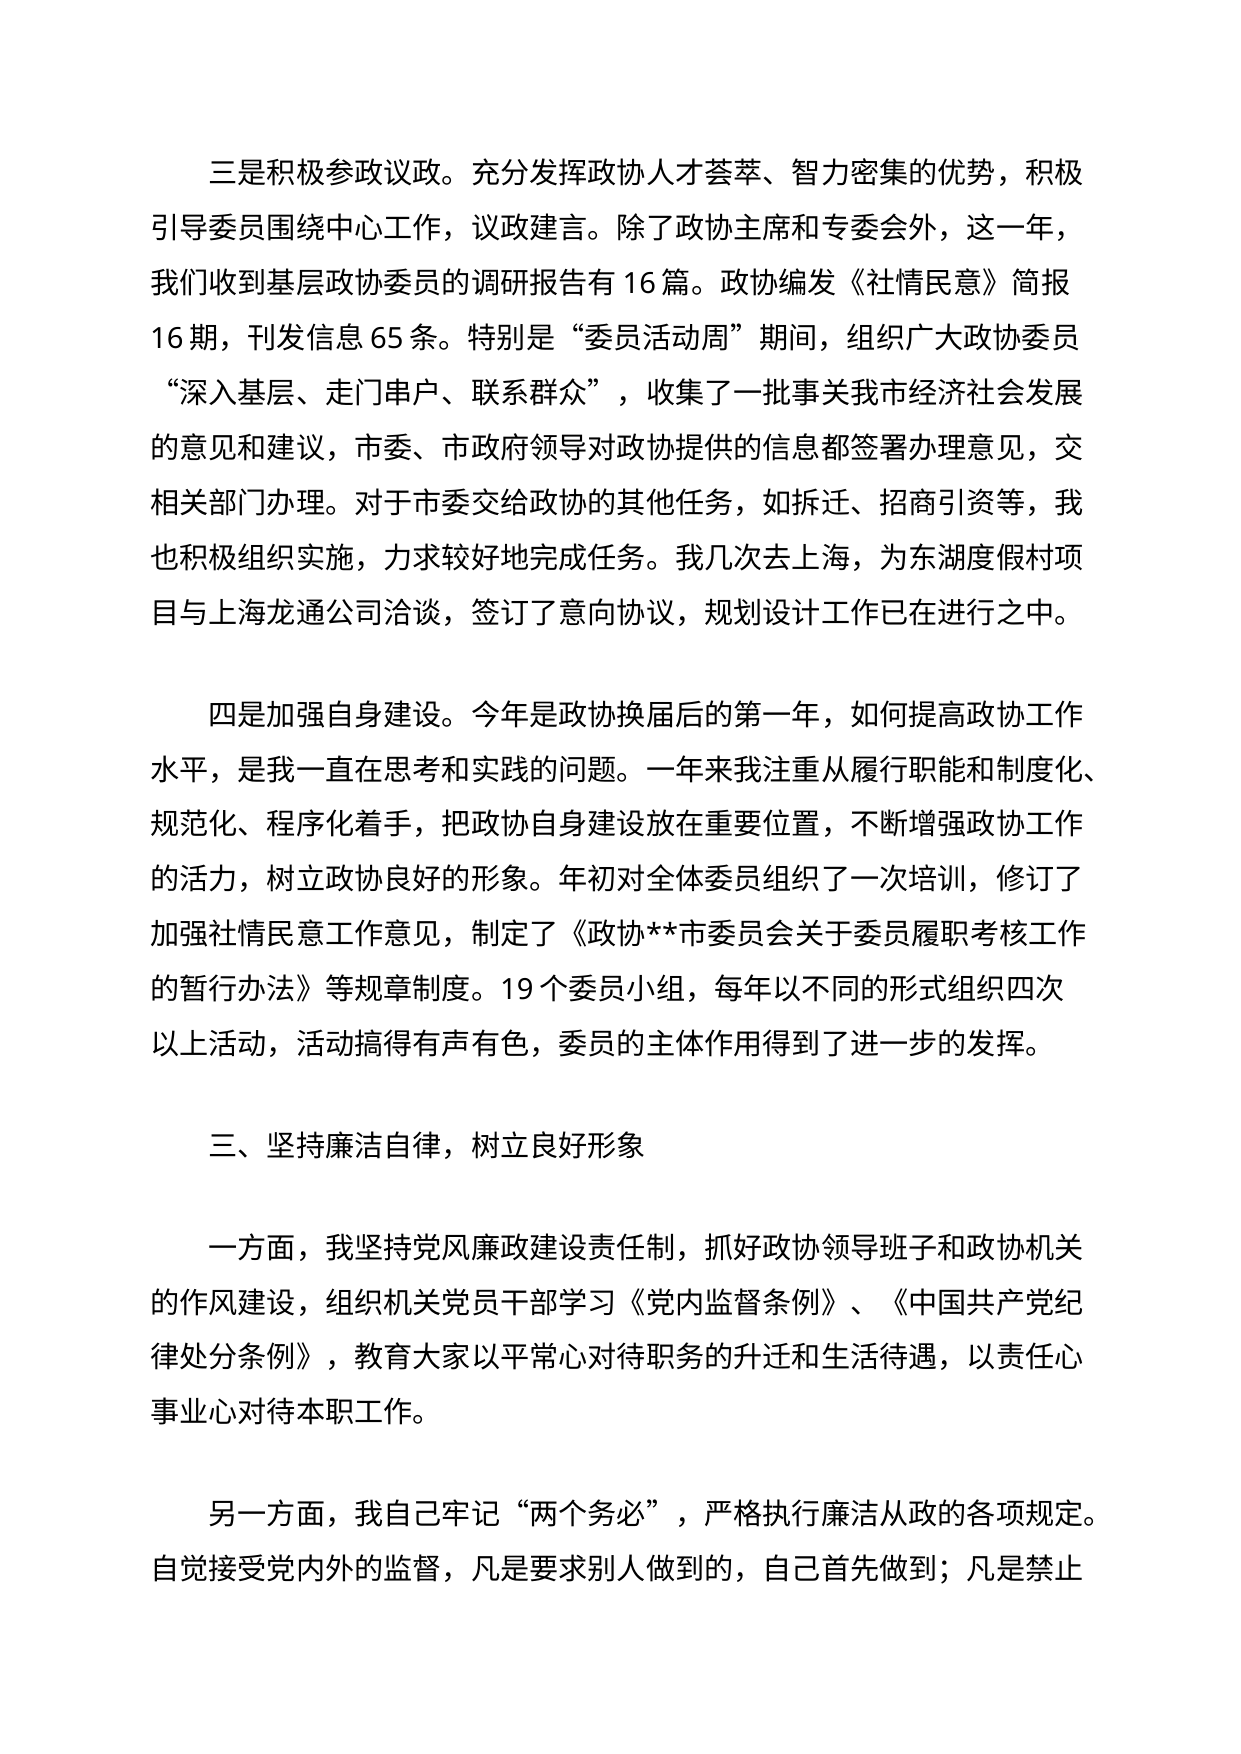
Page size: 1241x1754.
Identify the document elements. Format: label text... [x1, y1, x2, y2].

text 一方面，我坚持党风廉政建设责任制，抓好政协领导班子和政协机关的作风建设，组织机关党员干部学习《党内监督条例》、《中国共产党纪律处分条例》，教育大家以平常心对待职务的升迁和生活待遇，以责任心事业心对待本职工作。 [150, 1224, 1090, 1431]
text 四是加强自身建设。今年是政协换届后的第一年，如何提高政协工作水平，是我一直在思考和实践的问题。一年来我注重从履行职能和制度化、规范化、程序化着手，把政协自身建设放在重要位置，不断增强政协工作的活力，树立政协良好的形象。年初对全体委员组织了一次培训，修订了加强社情民意工作意见，制定了《政协**市委员会关于委员履职考核工作的暂行办法》等规章制度。19个委员小组，每年以不同的形式组织四次以上活动，活动搞得有声有色，委员的主体作用得到了进一步的发挥。 [150, 691, 1090, 1063]
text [150, 1491, 1090, 1588]
text 三、坚持廉洁自律，树立良好形象 [150, 1122, 1090, 1165]
text 三是积极参政议政。充分发挥政协人才荟萃、智力密集的优势，积极引导委员围绕中心工作，议政建言。除了政协主席和专委会外，这一年，我们收到基层政协委员的调研报告有16篇。政协编发《社情民意》简报16期，刊发信息65条。特别是“委员活动周”期间，组织广大政协委员“深入基层、走门串户、联系群众”，收集了一批事关我市经济社会发展的意见和建议，市委、市政府领导对政协提供的信息都签署办理意见，交相关部门办理。对于市委交给政协的其他任务，如拆迁、招商引资等，我也积极组织实施，力求较好地完成任务。我几次去上海，为东湖度假村项目与上海龙通公司洽谈，签订了意向协议，规划设计工作已在进行之中。 [150, 150, 1090, 632]
